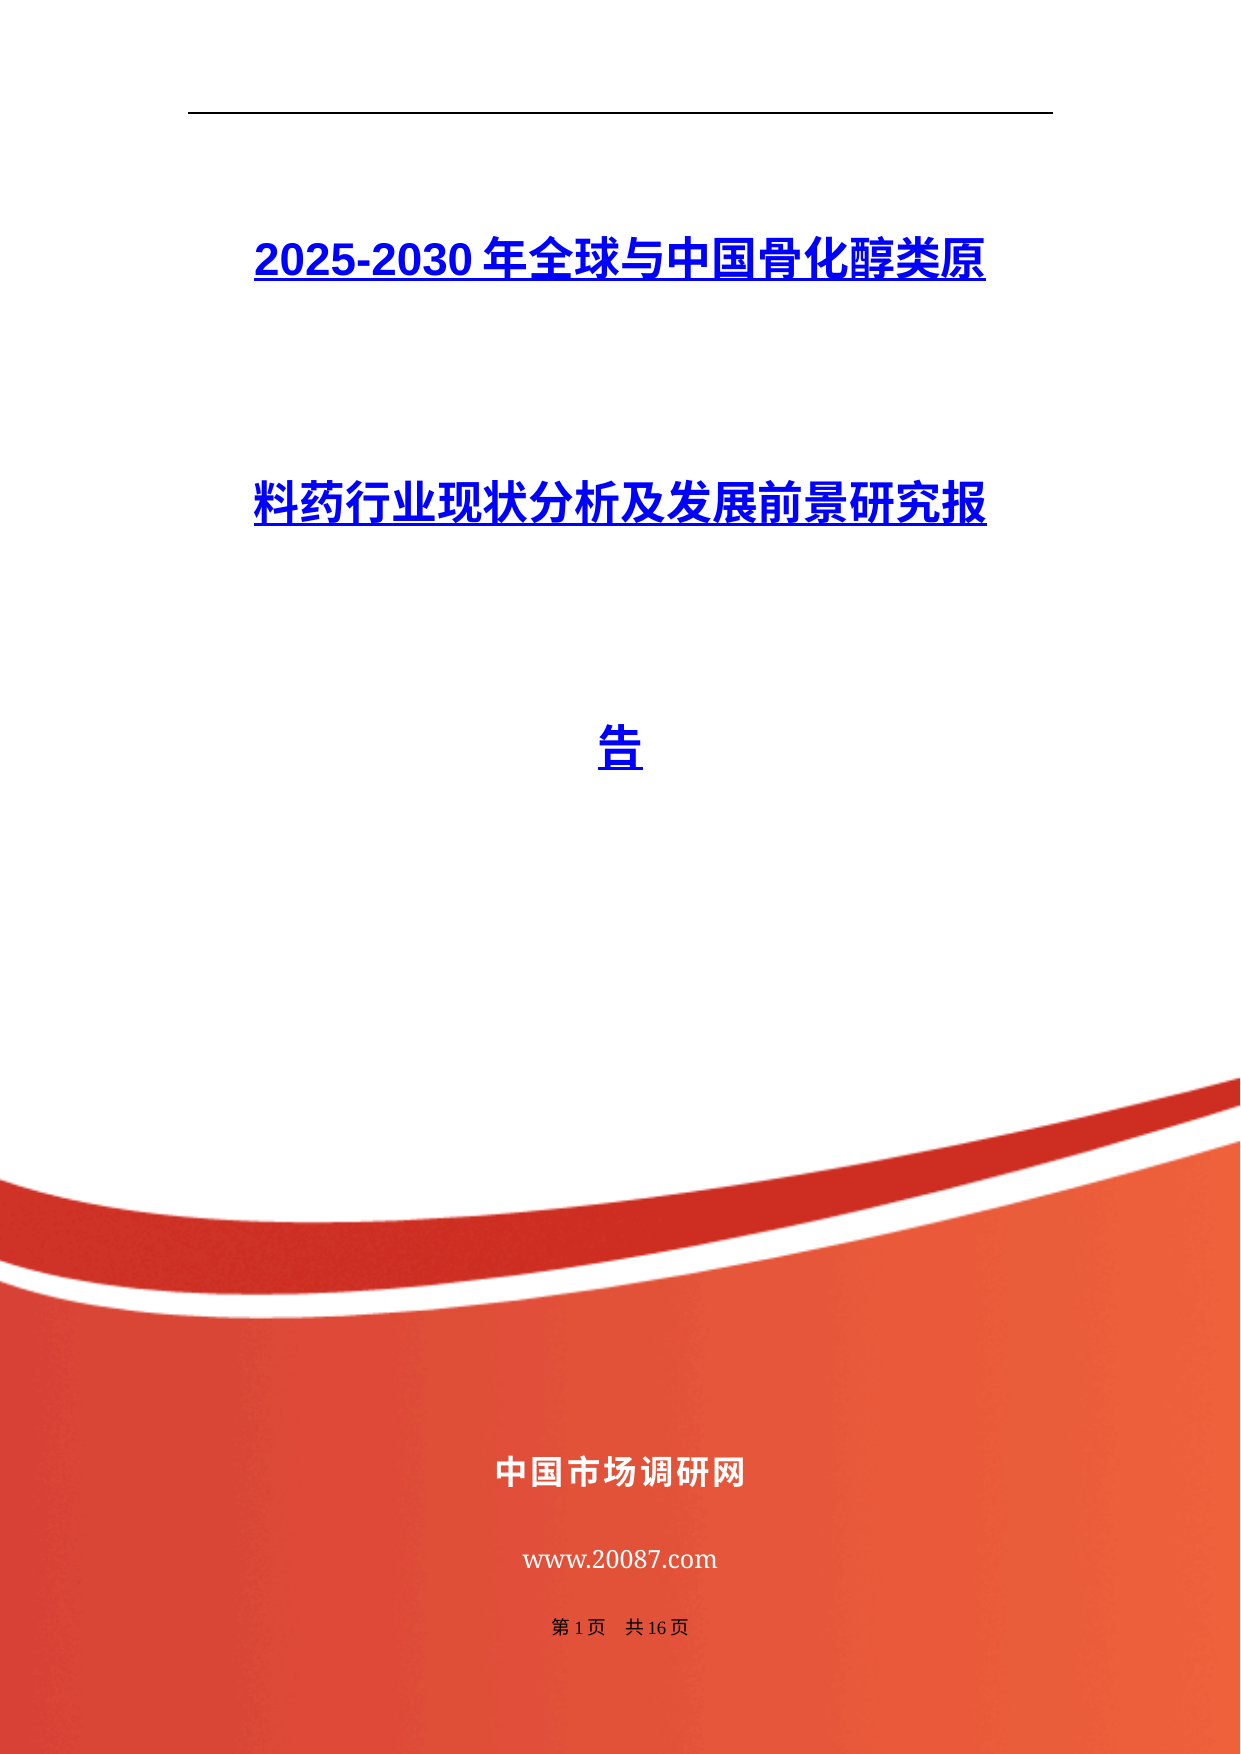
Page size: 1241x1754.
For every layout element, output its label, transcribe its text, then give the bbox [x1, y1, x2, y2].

table_header 2025-2030年全球与中国骨化醇类原料药行业现状分析及发展前景研究报告 [188, 207, 1053, 871]
text www.20087.com [187, 1526, 1053, 1591]
picture [0, 1006, 1241, 1754]
subtitle 中国市场调研网 [187, 1437, 1053, 1502]
